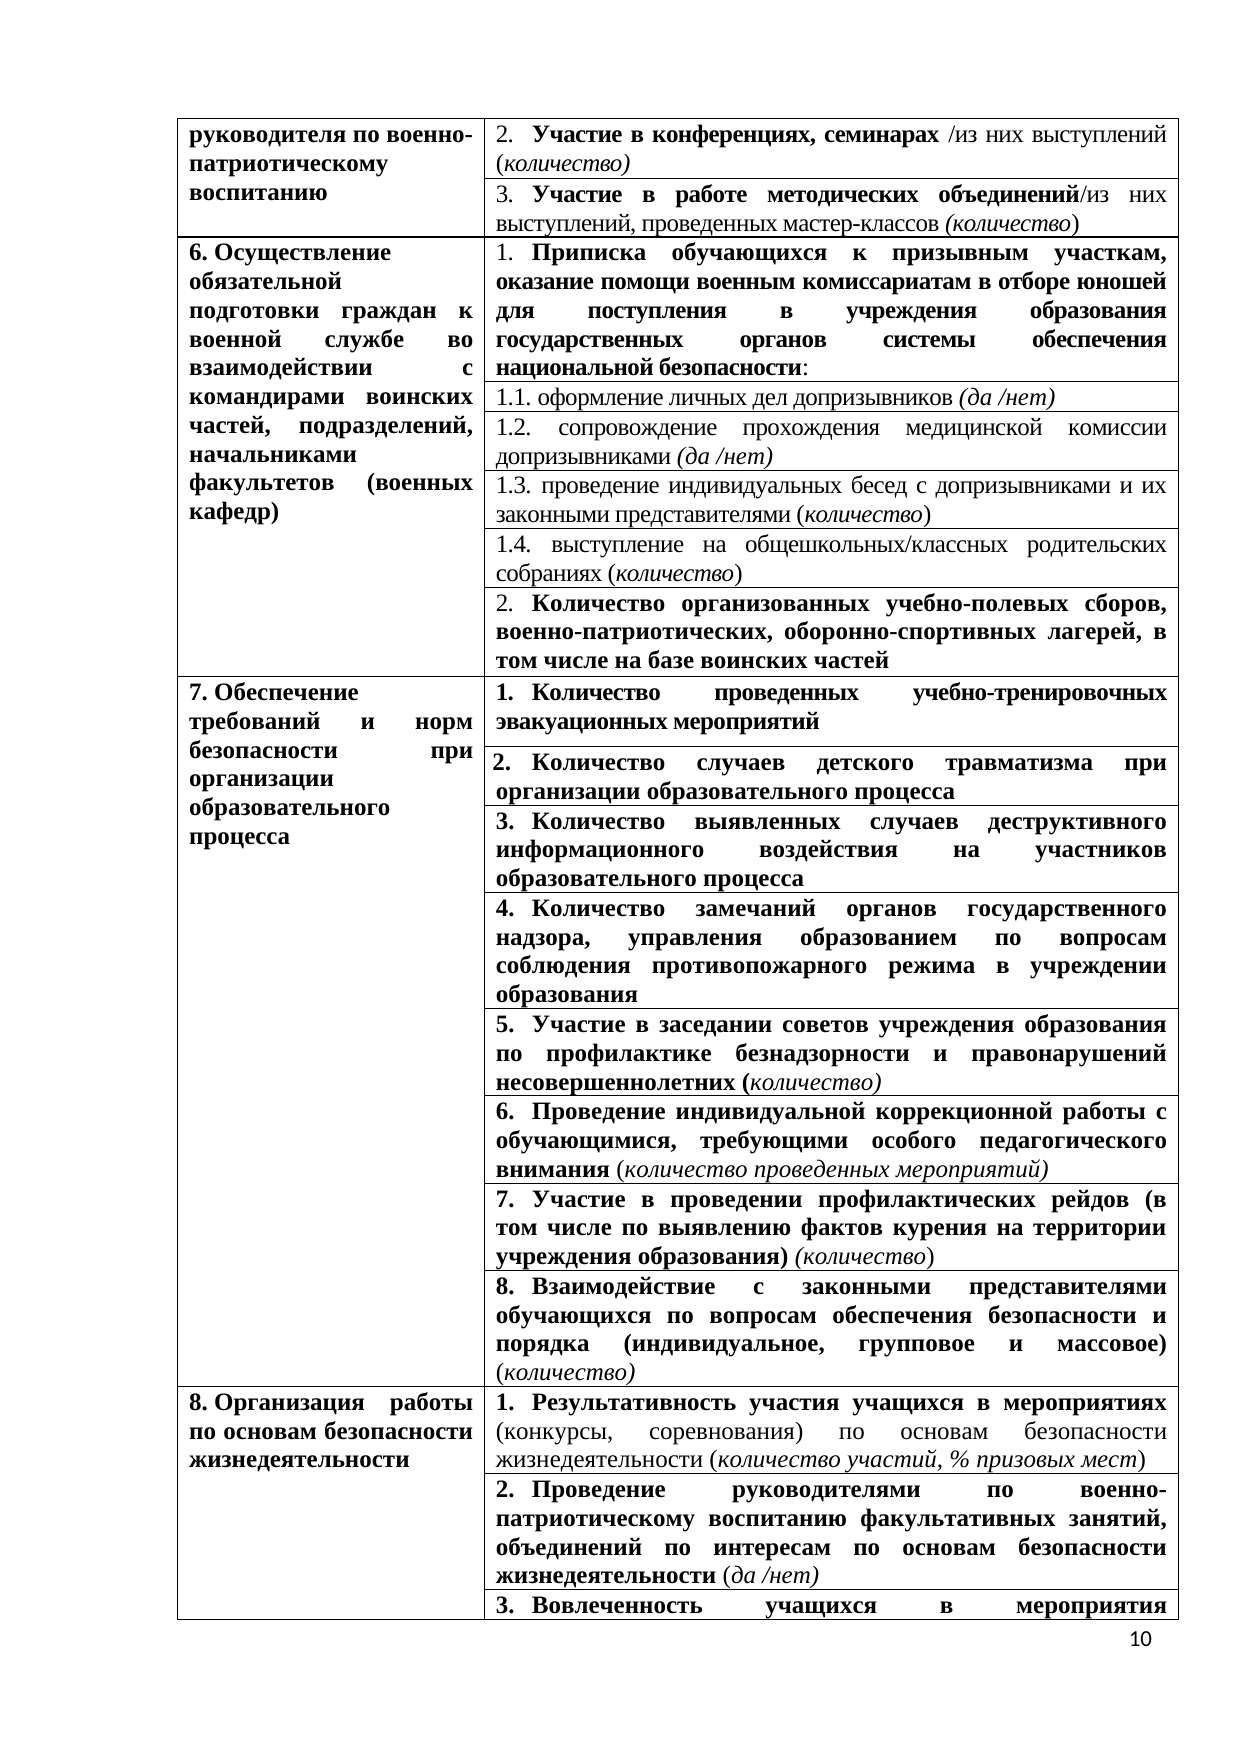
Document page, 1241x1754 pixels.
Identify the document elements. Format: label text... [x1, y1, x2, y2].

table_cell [178, 119, 484, 236]
table_cell Количество выявленных случаев деструктивного информационного воздействия на участников образовательного процесса [485, 806, 1178, 892]
table_cell Участие в конференциях, семинарах /из них выступлений (количество) [485, 119, 1178, 178]
table_cell Участие в проведении профилактических рейдов (в том числе по выявлению фактов курения на территории учреждения образования) (количество) [485, 1184, 1178, 1270]
table_cell оформление личных дел допризывников (да /нет) [485, 382, 1178, 411]
table_cell проведение индивидуальных бесед с допризывниками и их законными представителями (количество) [485, 471, 1178, 528]
table_cell Взаимодействие с законными представителями обучающихся по вопросам обеспечения безопасности и порядка (индивидуальное, групповое и массовое) (количество) [485, 1271, 1178, 1386]
table_cell 8. Организация работы по основам безопасности жизнедеятельности [178, 1387, 484, 1619]
table_cell Приписка обучающихся к призывным участкам, оказание помощи военным комиссариатам в отборе юношей для поступления в учреждения образования государственных органов системы обеспечения национальной безопасности: [485, 238, 1178, 381]
table_cell Количество замечаний органов государственного надзора, управления образованием по вопросам соблюдения противопожарного режима в учреждении образования [485, 893, 1178, 1008]
table_cell Участие в заседании советов учреждения образования по профилактике безнадзорности и правонарушений несовершеннолетних (количество) [485, 1009, 1178, 1095]
table_cell Количество проведенных учебно-тренировочных эвакуационных мероприятий [485, 677, 1178, 746]
table_cell Проведение индивидуальной коррекционной работы с обучающимися, требующими особого педагогического внимания (количество проведенных мероприятий) [485, 1096, 1178, 1183]
table_cell 6. Осуществление обязательной подготовки граждан к военной службе во взаимодействии с командирами воинских частей, подразделений, начальниками факультетов (военных кафедр) [178, 238, 484, 676]
table_cell Проведение руководителями по военно-патриотическому воспитанию факультативных занятий, объединений по интересам по основам безопасности жизнедеятельности (да /нет) [485, 1474, 1178, 1589]
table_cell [485, 1590, 1178, 1619]
table_cell выступление на общешкольных/классных родительских собраниях (количество) [485, 529, 1178, 587]
table_cell Участие в работе методических объединений/из них выступлений, проведенных мастер-классов (количество) [485, 179, 1178, 236]
table_cell Результативность участия учащихся в мероприятиях (конкурсы, соревнования) по основам безопасности жизнедеятельности (количество участий, % призовых мест) [485, 1387, 1178, 1473]
table_cell 7. Обеспечение требований и норм безопасности при организации образовательного процесса [178, 677, 484, 1386]
table_cell сопровождение прохождения медицинской комиссии допризывниками (да /нет) [485, 412, 1178, 469]
table_cell Количество организованных учебно-полевых сборов, военно-патриотических, оборонно-спортивных лагерей, в том числе на базе воинских частей [485, 588, 1178, 676]
table_cell Количество случаев детского травматизма при организации образовательного процесса [485, 747, 1178, 805]
